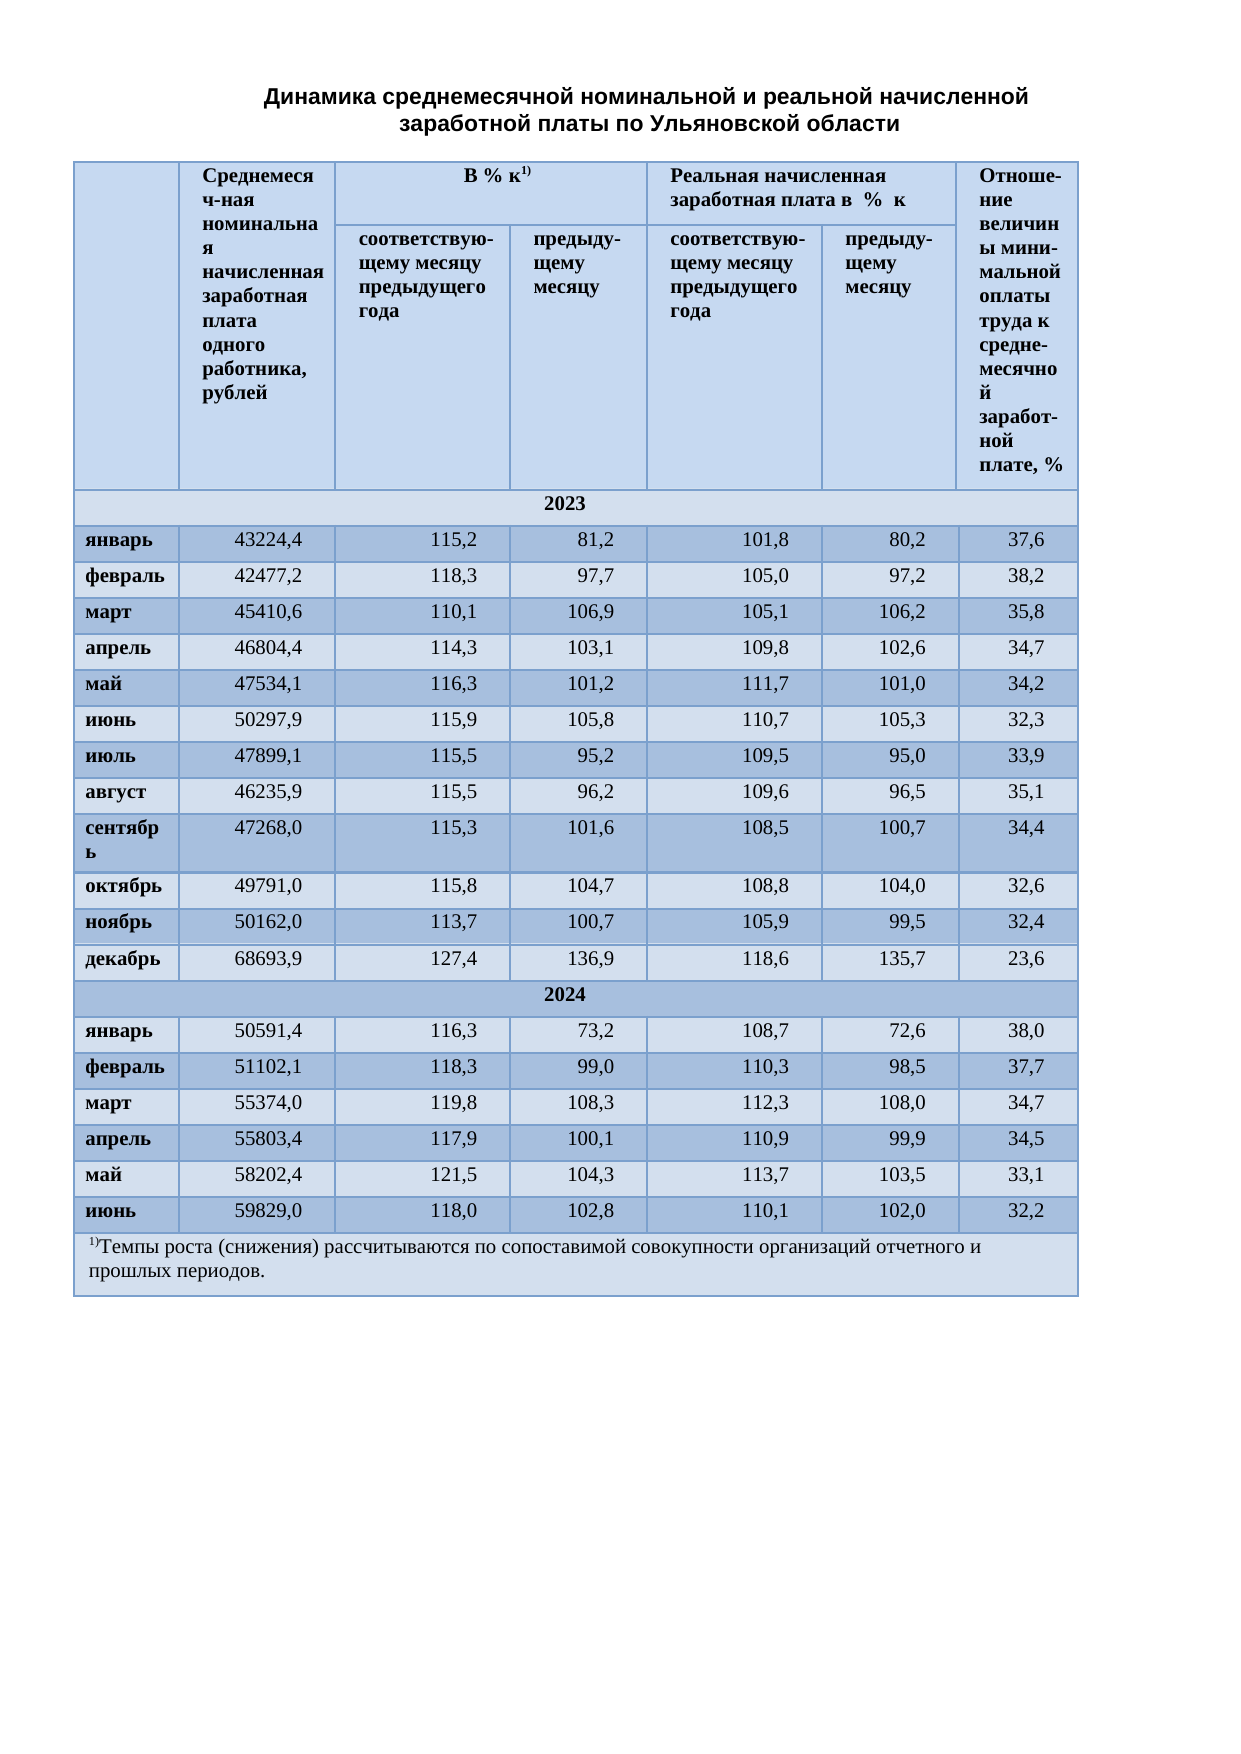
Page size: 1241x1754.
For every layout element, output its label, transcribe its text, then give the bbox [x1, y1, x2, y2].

table_cell 99,9 [823, 1126, 958, 1160]
table_cell 108,7 [648, 1018, 821, 1052]
table_cell 96,5 [823, 779, 958, 813]
table_cell 108,0 [823, 1090, 958, 1124]
table_cell соответствую-щему месяцу предыдущего года [336, 226, 509, 488]
table_cell 99,5 [823, 910, 958, 943]
table_cell 109,8 [648, 635, 821, 669]
table_cell 100,1 [511, 1126, 646, 1160]
table_cell 100,7 [511, 910, 646, 943]
table_cell 115,8 [336, 874, 509, 907]
table_cell 104,7 [511, 874, 646, 907]
table_cell 45410,6 [180, 599, 334, 633]
table_cell 118,3 [336, 563, 509, 597]
table_cell 38,0 [960, 1018, 1077, 1052]
table_cell 106,9 [511, 599, 646, 633]
table_cell 32,4 [960, 910, 1077, 943]
table_cell 43224,4 [180, 527, 334, 561]
table_cell август [75, 779, 178, 813]
table_cell 110,9 [648, 1126, 821, 1160]
table_cell 115,5 [336, 743, 509, 777]
table_cell октябрь [75, 874, 178, 907]
table_cell 80,2 [823, 527, 958, 561]
table_cell март [75, 599, 178, 633]
table_cell 2024 [75, 982, 1077, 1016]
table_cell 101,6 [511, 815, 646, 871]
table_cell 99,0 [511, 1054, 646, 1088]
table_cell 42477,2 [180, 563, 334, 597]
table_cell 110,7 [648, 707, 821, 741]
table_header В % к1) [336, 163, 646, 224]
table_header Реальная начисленная заработная плата в % к [648, 163, 955, 224]
table_cell 109,6 [648, 779, 821, 813]
table_cell 105,3 [823, 707, 958, 741]
table_header Среднемесяч-ная номинальная начисленная заработная плата одного работника, рублей [180, 163, 334, 488]
table_cell 101,2 [511, 671, 646, 705]
table_cell 108,5 [648, 815, 821, 871]
table_cell май [75, 671, 178, 705]
table_cell 104,3 [511, 1162, 646, 1196]
table_cell 97,2 [823, 563, 958, 597]
table_cell 97,7 [511, 563, 646, 597]
table_cell декабрь [75, 946, 178, 979]
table_cell 2023 [75, 491, 1077, 524]
table_cell 104,0 [823, 874, 958, 907]
table_cell 35,1 [960, 779, 1077, 813]
table_cell 50297,9 [180, 707, 334, 741]
table_cell 73,2 [511, 1018, 646, 1052]
table_cell 113,7 [336, 910, 509, 943]
table_cell 37,6 [960, 527, 1077, 561]
table_cell 50591,4 [180, 1018, 334, 1052]
table_cell 96,2 [511, 779, 646, 813]
table_cell февраль [75, 1054, 178, 1088]
table_cell 46804,4 [180, 635, 334, 669]
table_cell 100,7 [823, 815, 958, 871]
table_cell 72,6 [823, 1018, 958, 1052]
table_cell 98,5 [823, 1054, 958, 1088]
table_cell 47899,1 [180, 743, 334, 777]
table_cell 34,2 [960, 671, 1077, 705]
table_cell 115,5 [336, 779, 509, 813]
table_cell 102,0 [823, 1198, 958, 1232]
table_cell 33,1 [960, 1162, 1077, 1196]
table_cell январь [75, 527, 178, 561]
table_cell 95,0 [823, 743, 958, 777]
table_cell 110,3 [648, 1054, 821, 1088]
table_cell 59829,0 [180, 1198, 334, 1232]
table_cell 34,4 [960, 815, 1077, 871]
table_cell 95,2 [511, 743, 646, 777]
table_cell 37,7 [960, 1054, 1077, 1088]
table_cell 135,7 [823, 946, 958, 979]
table_cell предыду-щему месяцу [823, 226, 955, 488]
table_cell 34,5 [960, 1126, 1077, 1160]
table_cell 34,7 [960, 635, 1077, 669]
table_cell 116,3 [336, 671, 509, 705]
table_cell 117,9 [336, 1126, 509, 1160]
table_cell 115,3 [336, 815, 509, 871]
table_cell 110,1 [336, 599, 509, 633]
table_cell 105,9 [648, 910, 821, 943]
table_cell 38,2 [960, 563, 1077, 597]
table_cell 111,7 [648, 671, 821, 705]
table_cell 101,8 [648, 527, 821, 561]
table_cell 58202,4 [180, 1162, 334, 1196]
table_cell июнь [75, 707, 178, 741]
table_cell 108,3 [511, 1090, 646, 1124]
table_cell 116,3 [336, 1018, 509, 1052]
table_cell ноябрь [75, 910, 178, 943]
table_cell 51102,1 [180, 1054, 334, 1088]
table_cell 47268,0 [180, 815, 334, 871]
table_cell 105,1 [648, 599, 821, 633]
table_cell февраль [75, 563, 178, 597]
table_cell 105,0 [648, 563, 821, 597]
table_cell 106,2 [823, 599, 958, 633]
table_cell предыду-щему месяцу [511, 226, 646, 488]
table_cell 55374,0 [180, 1090, 334, 1124]
table_cell 46235,9 [180, 779, 334, 813]
table_cell 68693,9 [180, 946, 334, 979]
table_cell 33,9 [960, 743, 1077, 777]
table_cell 102,8 [511, 1198, 646, 1232]
table_cell 105,8 [511, 707, 646, 741]
table_cell 32,2 [960, 1198, 1077, 1232]
table_cell 103,1 [511, 635, 646, 669]
table_cell 136,9 [511, 946, 646, 979]
table_cell 55803,4 [180, 1126, 334, 1160]
table_cell 114,3 [336, 635, 509, 669]
table_cell 127,4 [336, 946, 509, 979]
table_cell 121,5 [336, 1162, 509, 1196]
text Динамика среднемесячной номинальной и реальной начисленной заработной платы по Ульяновской области [148, 83, 1152, 136]
table_cell июль [75, 743, 178, 777]
table_cell январь [75, 1018, 178, 1052]
table_cell 113,7 [648, 1162, 821, 1196]
table_cell 35,8 [960, 599, 1077, 633]
table_cell 109,5 [648, 743, 821, 777]
table_cell май [75, 1162, 178, 1196]
table_cell 50162,0 [180, 910, 334, 943]
table_cell 118,6 [648, 946, 821, 979]
table_cell 81,2 [511, 527, 646, 561]
table_cell апрель [75, 635, 178, 669]
table_cell 108,8 [648, 874, 821, 907]
table_cell 32,3 [960, 707, 1077, 741]
table_cell 115,2 [336, 527, 509, 561]
table_cell 32,6 [960, 874, 1077, 907]
table_header Отноше-ние величины мини-мальной оплаты труда к средне-месячной заработ-ной плате, % [957, 163, 1077, 488]
table_cell 110,1 [648, 1198, 821, 1232]
table_cell 23,6 [960, 946, 1077, 979]
table_cell сентябрь [75, 815, 178, 871]
table_cell 118,3 [336, 1054, 509, 1088]
table_cell март [75, 1090, 178, 1124]
table_cell июнь [75, 1198, 178, 1232]
table_header [75, 163, 178, 488]
table_cell 103,5 [823, 1162, 958, 1196]
table_cell 115,9 [336, 707, 509, 741]
table_cell 112,3 [648, 1090, 821, 1124]
table_cell 47534,1 [180, 671, 334, 705]
table_cell 101,0 [823, 671, 958, 705]
table_cell 118,0 [336, 1198, 509, 1232]
table_cell апрель [75, 1126, 178, 1160]
table_cell 119,8 [336, 1090, 509, 1124]
table_cell 102,6 [823, 635, 958, 669]
table_cell 49791,0 [180, 874, 334, 907]
table_cell Темпы роста (снижения) рассчитываются по сопоставимой совокупности организаций отчетного и прошлых периодов. [75, 1234, 1077, 1294]
table_cell соответствую-щему месяцу предыдущего года [648, 226, 821, 488]
table_cell 34,7 [960, 1090, 1077, 1124]
